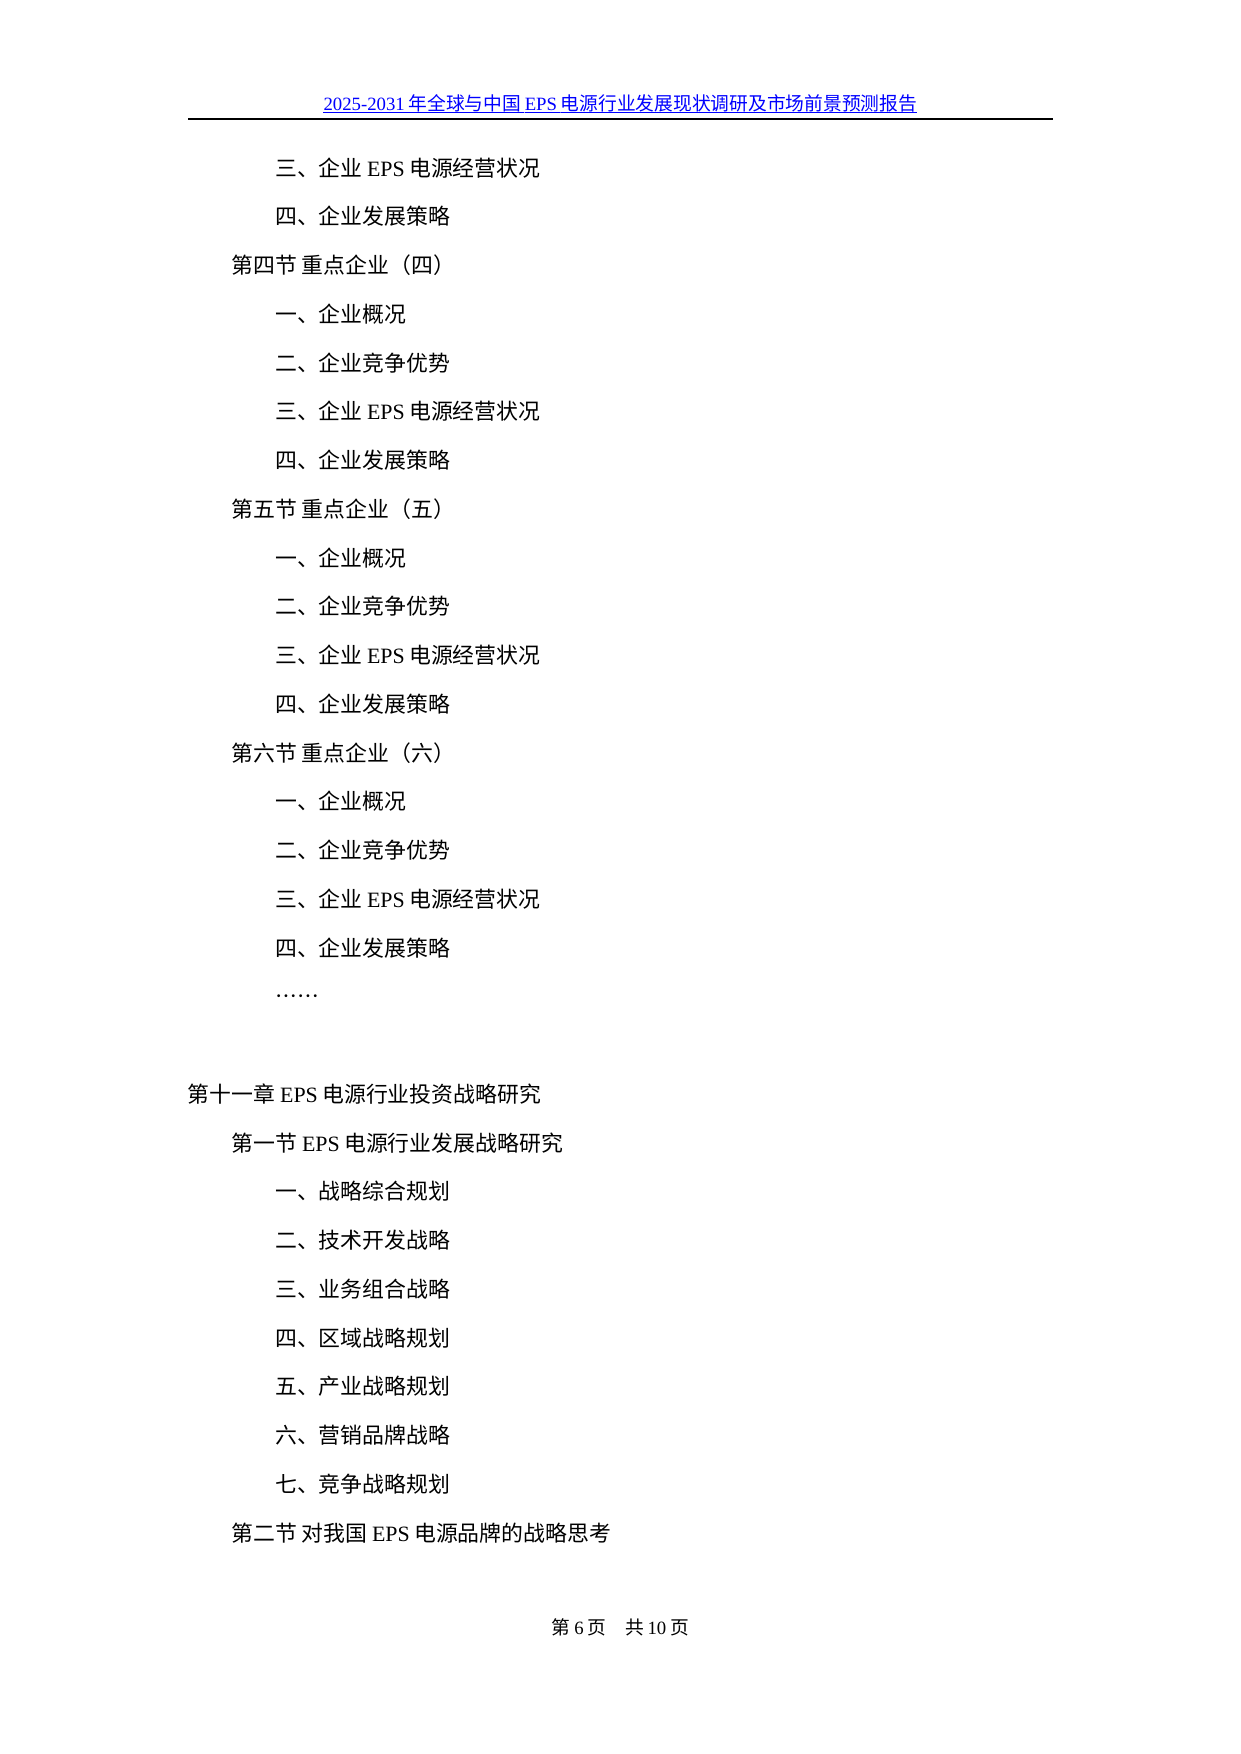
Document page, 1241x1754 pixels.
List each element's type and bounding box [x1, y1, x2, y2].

text [187, 150, 1053, 1548]
